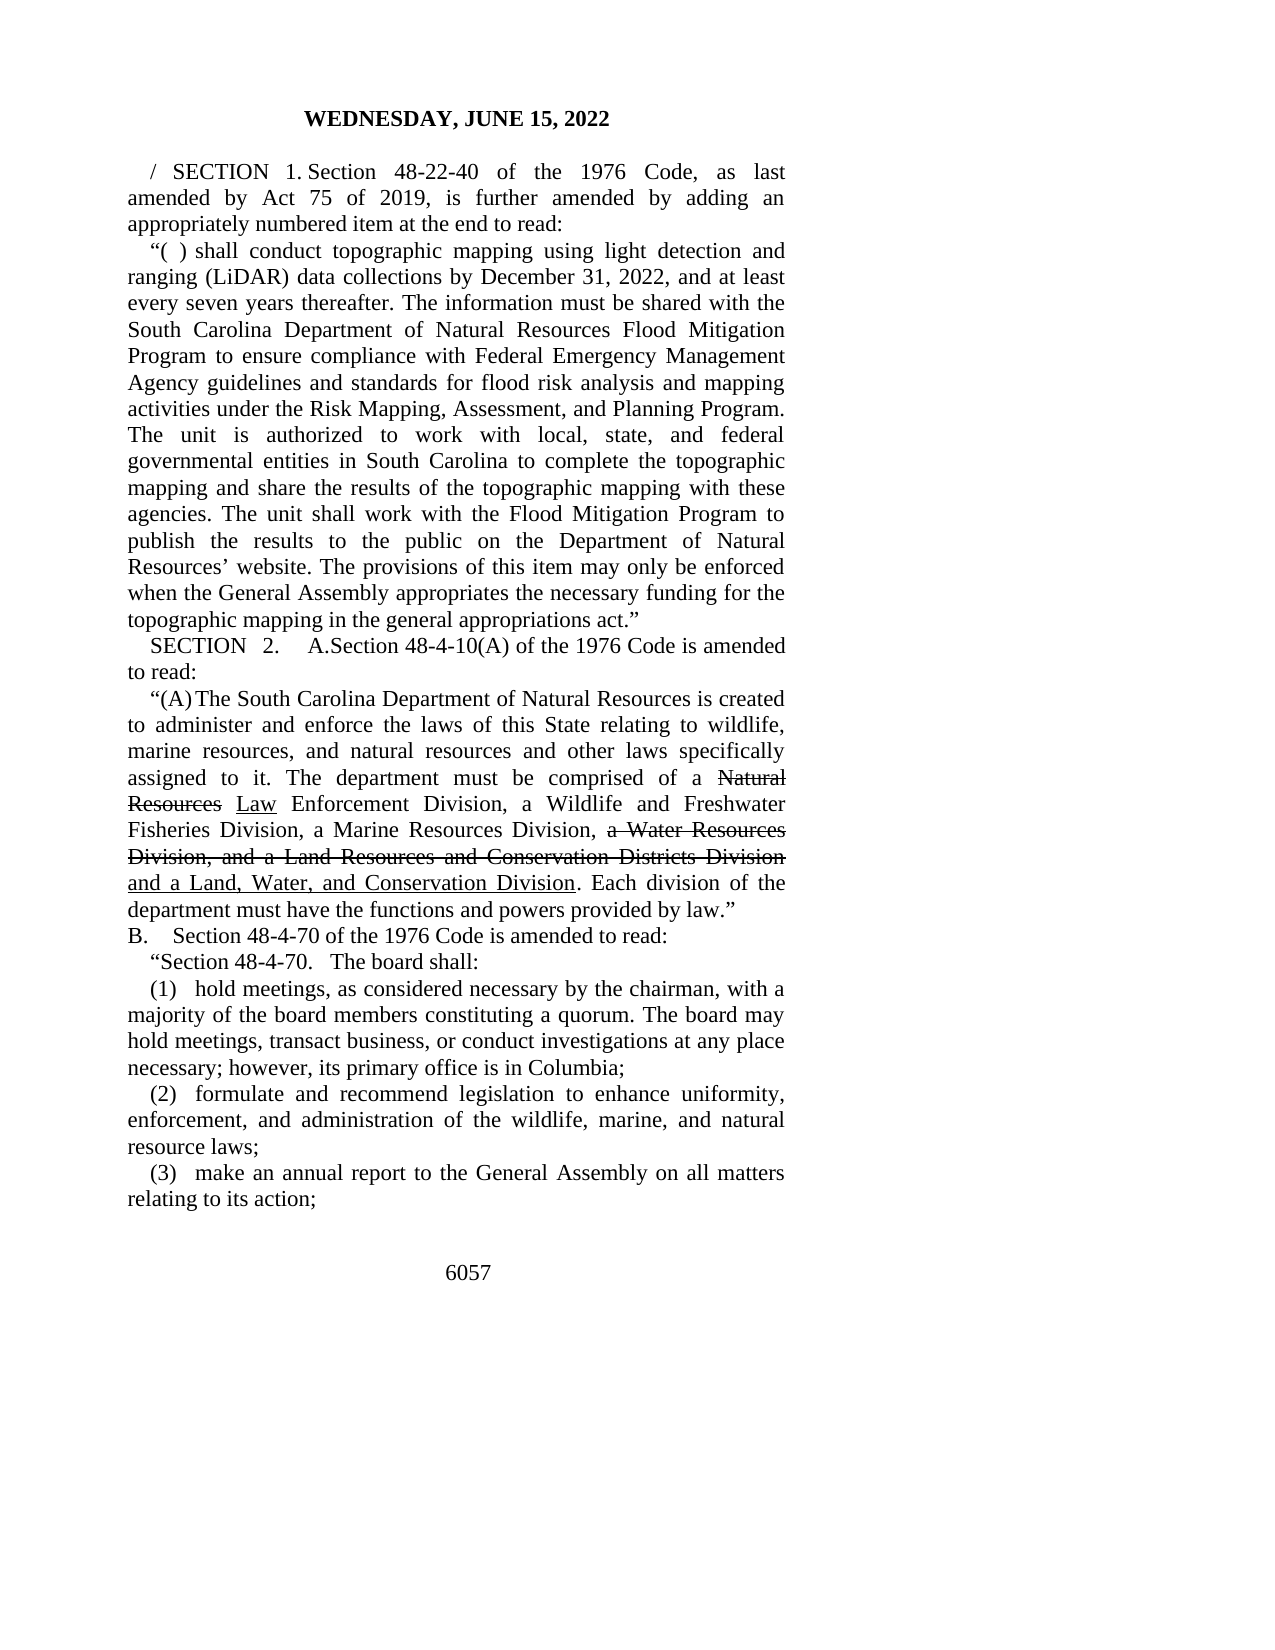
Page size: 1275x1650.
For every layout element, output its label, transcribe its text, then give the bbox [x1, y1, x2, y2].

text (3) make an annual report to the General Assembly on all matters relating to its action; [127, 1159, 786, 1212]
text / SECTION 1. Section 48-22-40 of the 1976 Code, as last amended by Act 75 of 2019, is further amended by adding an appropriately numbered item at the end to read: [127, 158, 786, 237]
text “Section 48-4-70. The board shall: [127, 948, 786, 975]
text “(A) The South Carolina Department of Natural Resources is created to administer and enforce the laws of this State relating to wildlife, marine resources, and natural resources and other laws specifically assigned to it. The department must be comprised of a Natural Resources Law Enforcement Division, a Wildlife and Freshwater Fisheries Division, a Marine Resources Division, a Water Resources Division, and a Land Resources and Conservation Districts Division and a Land, Water, and Conservation Division. Each division of the department must have the functions and powers provided by law.” [127, 685, 786, 857]
text SECTION 2. A. Section 48-4-10(A) of the 1976 Code is amended to read: [127, 632, 786, 685]
text “(A) The South Carolina Department of Natural Resources is created to administer and enforce the laws of this State relating to wildlife, marine resources, and natural resources and other laws specifically assigned to it. The department must be comprised of a Natural Resources Law Enforcement Division, a Wildlife and Freshwater Fisheries Division, a Marine Resources Division, a Water Resources Division, and a Land Resources and Conservation Districts Division and a Land, Water, and Conservation Division. Each division of the department must have the functions and powers provided by law.” [127, 858, 786, 922]
text “( ) shall conduct topographic mapping using light detection and ranging (LiDAR) data collections by December 31, 2022, and at least every seven years thereafter. The information must be shared with the South Carolina Department of Natural Resources Flood Mitigation Program to ensure compliance with Federal Emergency Management Agency guidelines and standards for flood risk analysis and mapping activities under the Risk Mapping, Assessment, and Planning Program. The unit is authorized to work with local, state, and federal governmental entities in South Carolina to complete the topographic mapping and share the results of the topographic mapping with these agencies. The unit shall work with the Flood Mitigation Program to publish the results to the public on the Department of Natural Resources’ website. The provisions of this item may only be enforced when the General Assembly appropriates the necessary funding for the topographic mapping in the general appropriations act.” [127, 237, 786, 632]
text (2) formulate and recommend legislation to enhance uniformity, enforcement, and administration of the wildlife, marine, and natural resource laws; [127, 1080, 786, 1159]
text (1) hold meetings, as considered necessary by the chairman, with a majority of the board members constituting a quorum. The board may hold meetings, transact business, or conduct investigations at any place necessary; however, its primary office is in Columbia; [127, 975, 786, 1080]
text B. Section 48-4-70 of the 1976 Code is amended to read: [127, 922, 786, 948]
